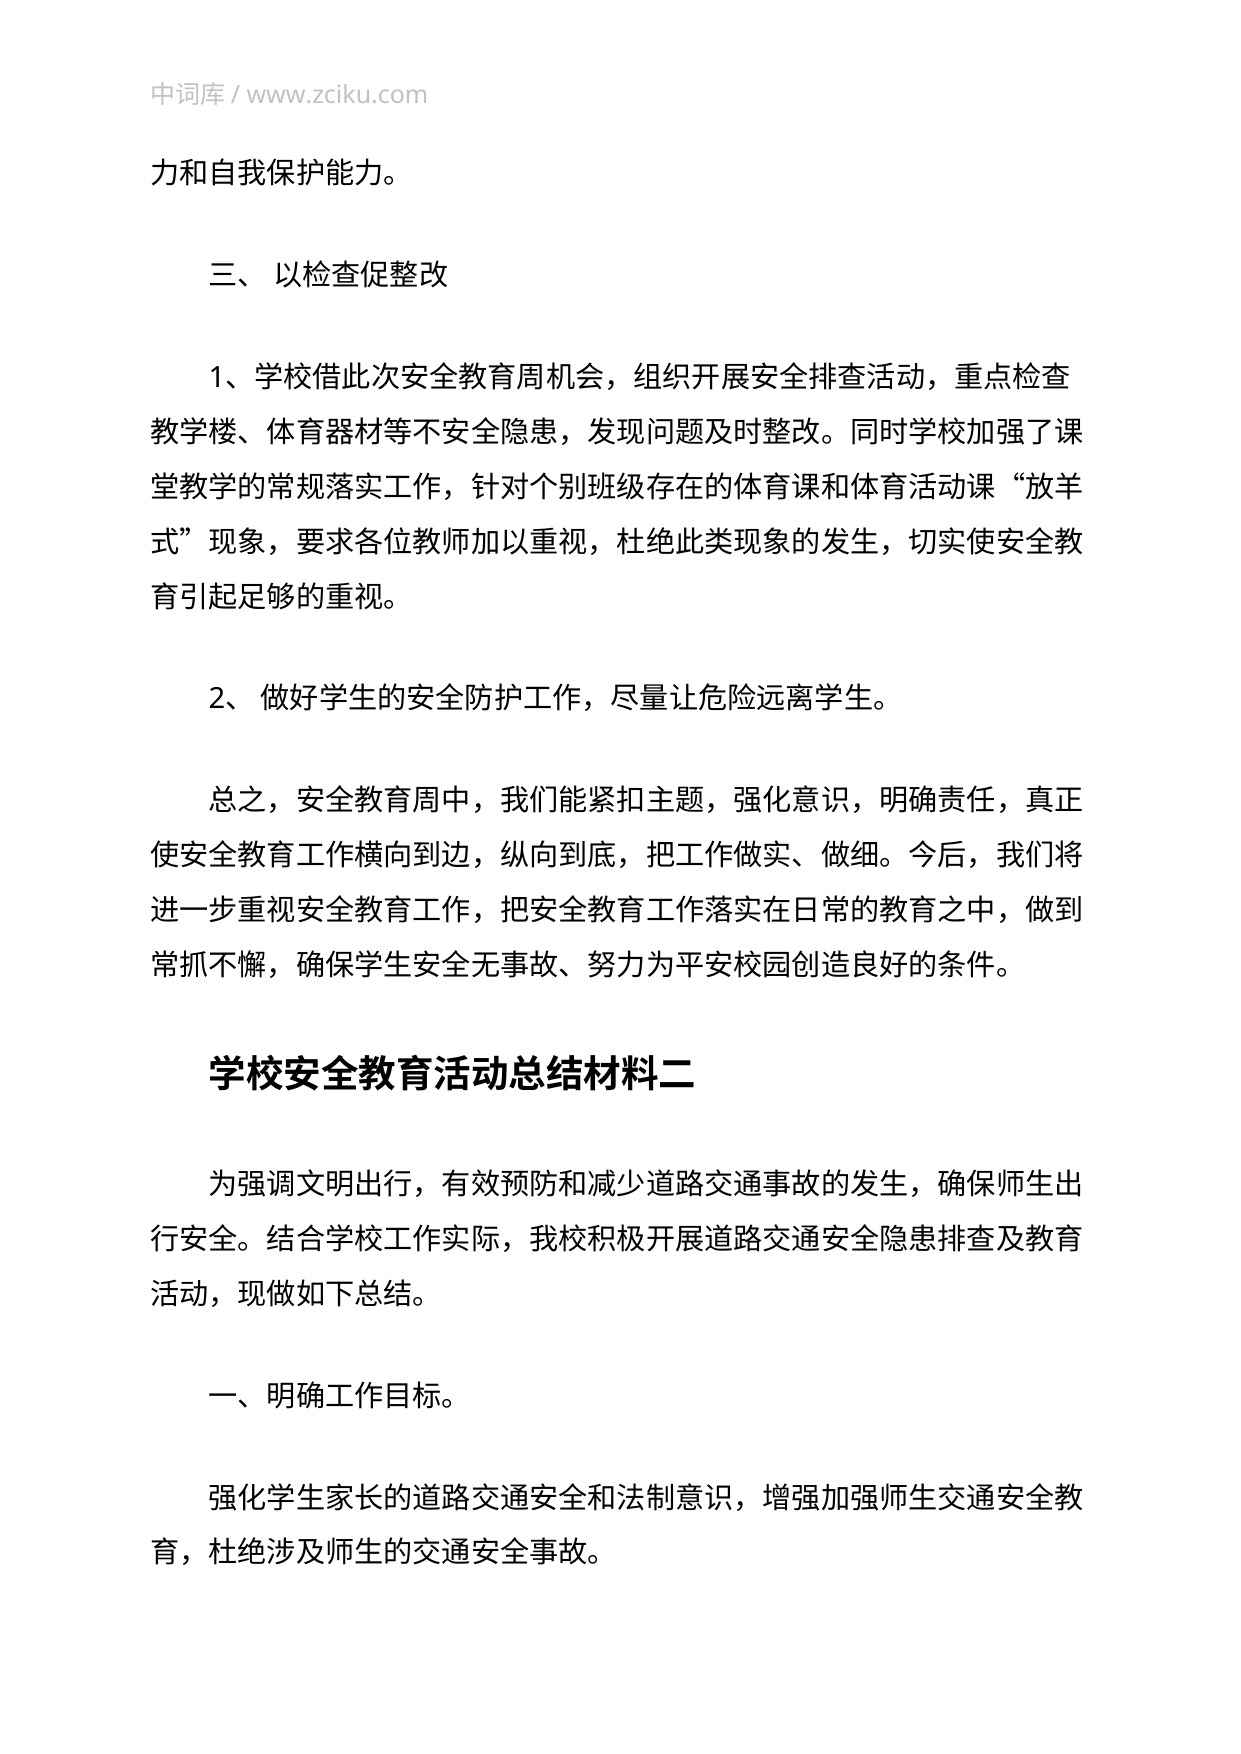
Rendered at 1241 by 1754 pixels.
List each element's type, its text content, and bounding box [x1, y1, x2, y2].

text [150, 150, 1090, 192]
text 总之，安全教育周中，我们能紧扣主题，强化意识，明确责任，真正使安全教育工作横向到边，纵向到底，把工作做实、做细。今后，我们将进一步重视安全教育工作，把安全教育工作落实在日常的教育之中，做到常抓不懈，确保学生安全无事故、努力为平安校园创造良好的条件。 [150, 777, 1090, 984]
text 学校安全教育活动总结材料二 [150, 1043, 1090, 1098]
text 强化学生家长的道路交通安全和法制意识，增强加强师生交通安全教育，杜绝涉及师生的交通安全事故。 [150, 1474, 1090, 1571]
text 一、明确工作目标。 [150, 1372, 1090, 1415]
text 2、 做好学生的安全防护工作，尽量让危险远离学生。 [150, 675, 1090, 717]
text 为强调文明出行，有效预防和减少道路交通事故的发生，确保师生出行安全。结合学校工作实际，我校积极开展道路交通安全隐患排查及教育活动，现做如下总结。 [150, 1161, 1090, 1313]
text 三、 以检查促整改 [150, 252, 1090, 294]
text 1、学校借此次安全教育周机会，组织开展安全排查活动，重点检查教学楼、体育器材等不安全隐患，发现问题及时整改。同时学校加强了课堂教学的常规落实工作，针对个别班级存在的体育课和体育活动课“放羊式”现象，要求各位教师加以重视，杜绝此类现象的发生，切实使安全教育引起足够的重视。 [150, 353, 1090, 616]
